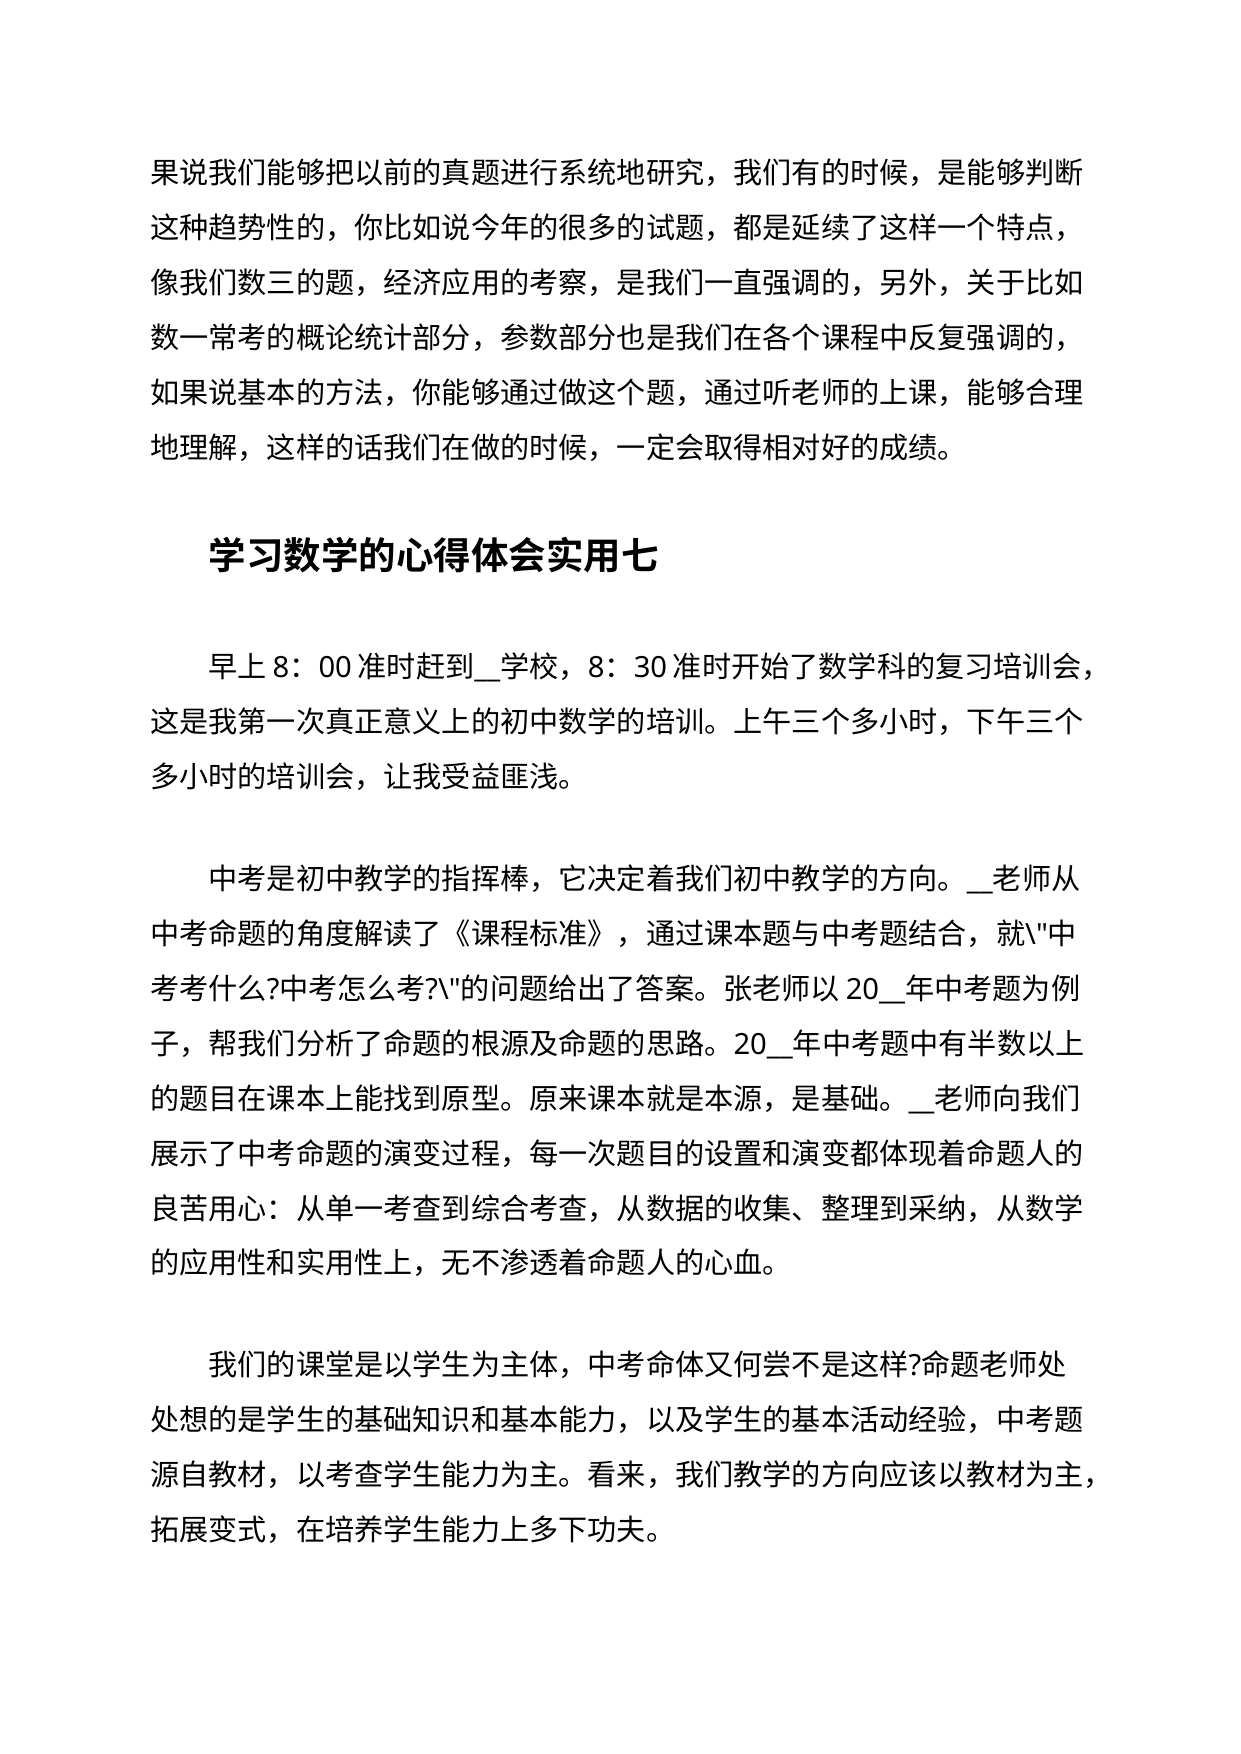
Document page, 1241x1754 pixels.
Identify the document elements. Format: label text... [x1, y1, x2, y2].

text 中考是初中教学的指挥棒，它决定着我们初中教学的方向。__老师从中考命题的角度解读了《课程标准》，通过课本题与中考题结合，就\"中考考什么?中考怎么考?\"的问题给出了答案。张老师以20__年中考题为例子，帮我们分析了命题的根源及命题的思路。20__年中考题中有半数以上的题目在课本上能找到原型。原来课本就是本源，是基础。__老师向我们展示了中考命题的演变过程，每一次题目的设置和演变都体现着命题人的良苦用心：从单一考查到综合考查，从数据的收集、整理到采纳，从数学的应用性和实用性上，无不渗透着命题人的心血。 [150, 855, 1090, 1282]
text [150, 150, 1090, 467]
text 学习数学的心得体会实用七 [150, 526, 1090, 581]
text 我们的课堂是以学生为主体，中考命体又何尝不是这样?命题老师处处想的是学生的基础知识和基本能力，以及学生的基本活动经验，中考题源自教材，以考查学生能力为主。看来，我们教学的方向应该以教材为主，拓展变式，在培养学生能力上多下功夫。 [150, 1342, 1090, 1549]
text 早上8：00准时赶到__学校，8：30准时开始了数学科的复习培训会，这是我第一次真正意义上的初中数学的培训。上午三个多小时，下午三个多小时的培训会，让我受益匪浅。 [150, 644, 1090, 796]
